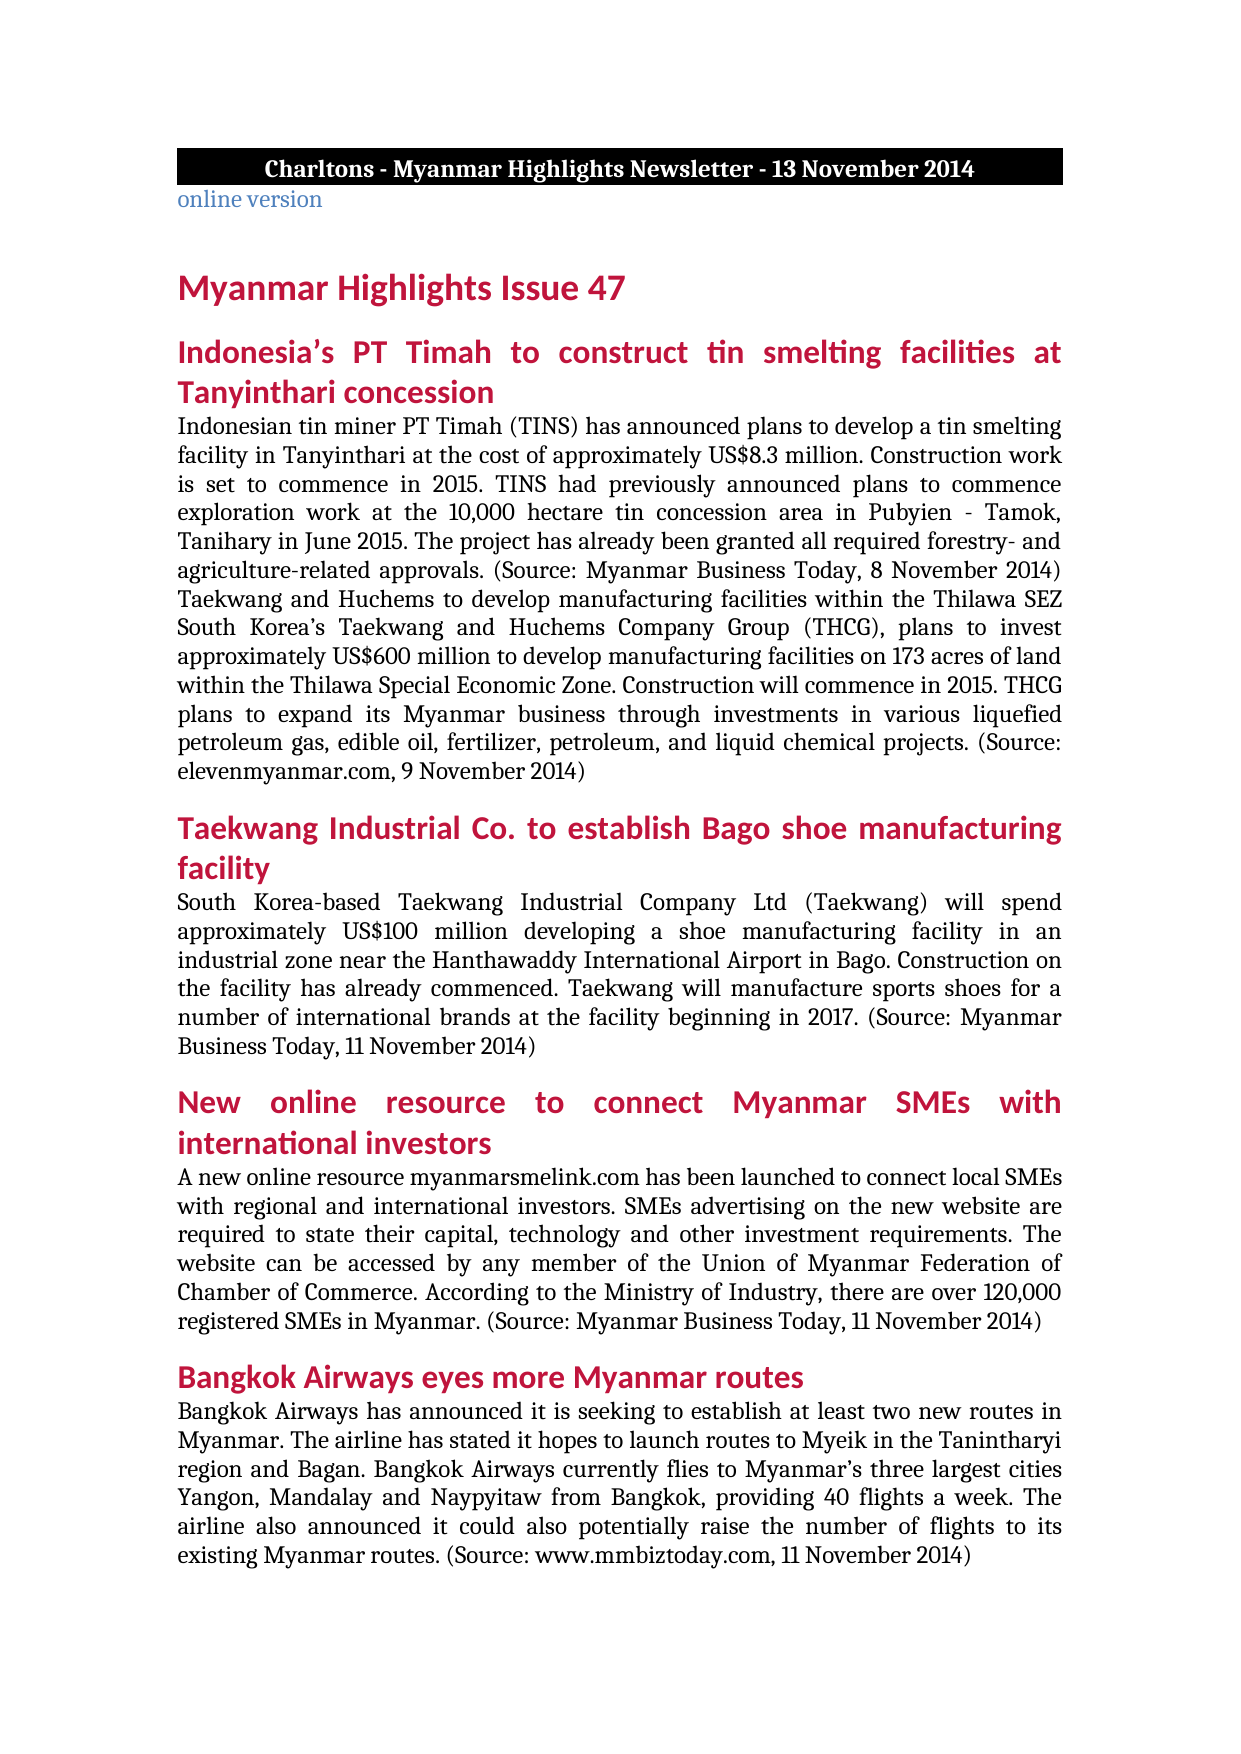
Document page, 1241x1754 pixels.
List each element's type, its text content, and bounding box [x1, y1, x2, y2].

text A new online resource myanmarsmelink.com has been launched to connect local SMEs with regional and international investors. SMEs advertising on the new website are required to state their capital, technology and other investment requirements. The website can be accessed by any member of the Union of Myanmar Federation of Chamber of Commerce. According to the Ministry of Industry, there are over 120,000 registered SMEs in Myanmar. (Source: Myanmar Business Today, 11 November 2014) [177, 1163, 1063, 1335]
title Charltons - Myanmar Highlights Newsletter - 13 November 2014 [177, 148, 1063, 185]
subtitle Taekwang Industrial Co. to establish Bago shoe manufacturing facility [177, 807, 1063, 888]
text online version [177, 185, 1063, 214]
subtitle New online resource to connect Myanmar SMEs with international investors [177, 1081, 1063, 1163]
subtitle Indonesia’s PT Timah to construct tin smelting facilities at Tanyinthari concession [177, 331, 1063, 412]
text South Korea-based Taekwang Industrial Company Ltd (Taekwang) will spend approximately US$100 million developing a shoe manufacturing facility in an industrial zone near the Hanthawaddy International Airport in Bago. Construction on the facility has already commenced. Taekwang will manufacture sports shoes for a number of international brands at the facility beginning in 2017. (Source: Myanmar Business Today, 11 November 2014) [177, 888, 1063, 1061]
text Bangkok Airways has announced it is seeking to establish at least two new routes in Myanmar. The airline has stated it hopes to launch routes to Myeik in the Tanintharyi region and Bagan. Bangkok Airways currently flies to Myanmar’s three largest cities Yangon, Mandalay and Naypyitaw from Bangkok, providing 40 flights a week. The airline also announced it could also potentially raise the number of flights to its existing Myanmar routes. (Source: www.mmbiztoday.com, 11 November 2014) [177, 1397, 1063, 1569]
subtitle Bangkok Airways eyes more Myanmar routes [177, 1356, 1063, 1397]
subtitle Myanmar Highlights Issue 47 [177, 264, 1063, 310]
text Indonesian tin miner PT Timah (TINS) has announced plans to develop a tin smelting facility in Tanyinthari at the cost of approximately US$8.3 million. Construction work is set to commence in 2015. TINS had previously announced plans to commence exploration work at the 10,000 hectare tin concession area in Pubyien - Tamok, Tanihary in June 2015. The project has already been granted all required forestry- and agriculture-related approvals. (Source: Myanmar Business Today, 8 November 2014) Taekwang and Huchems to develop manufacturing facilities within the Thilawa SEZ South Korea’s Taekwang and Huchems Company Group (THCG), plans to invest approximately US$600 million to develop manufacturing facilities on 173 acres of land within the Thilawa Special Economic Zone. Construction will commence in 2015. THCG plans to expand its Myanmar business through investments in various liquefied petroleum gas, edible oil, fertilizer, petroleum, and liquid chemical projects. (Source: elevenmyanmar.com, 9 November 2014) [177, 412, 1063, 786]
